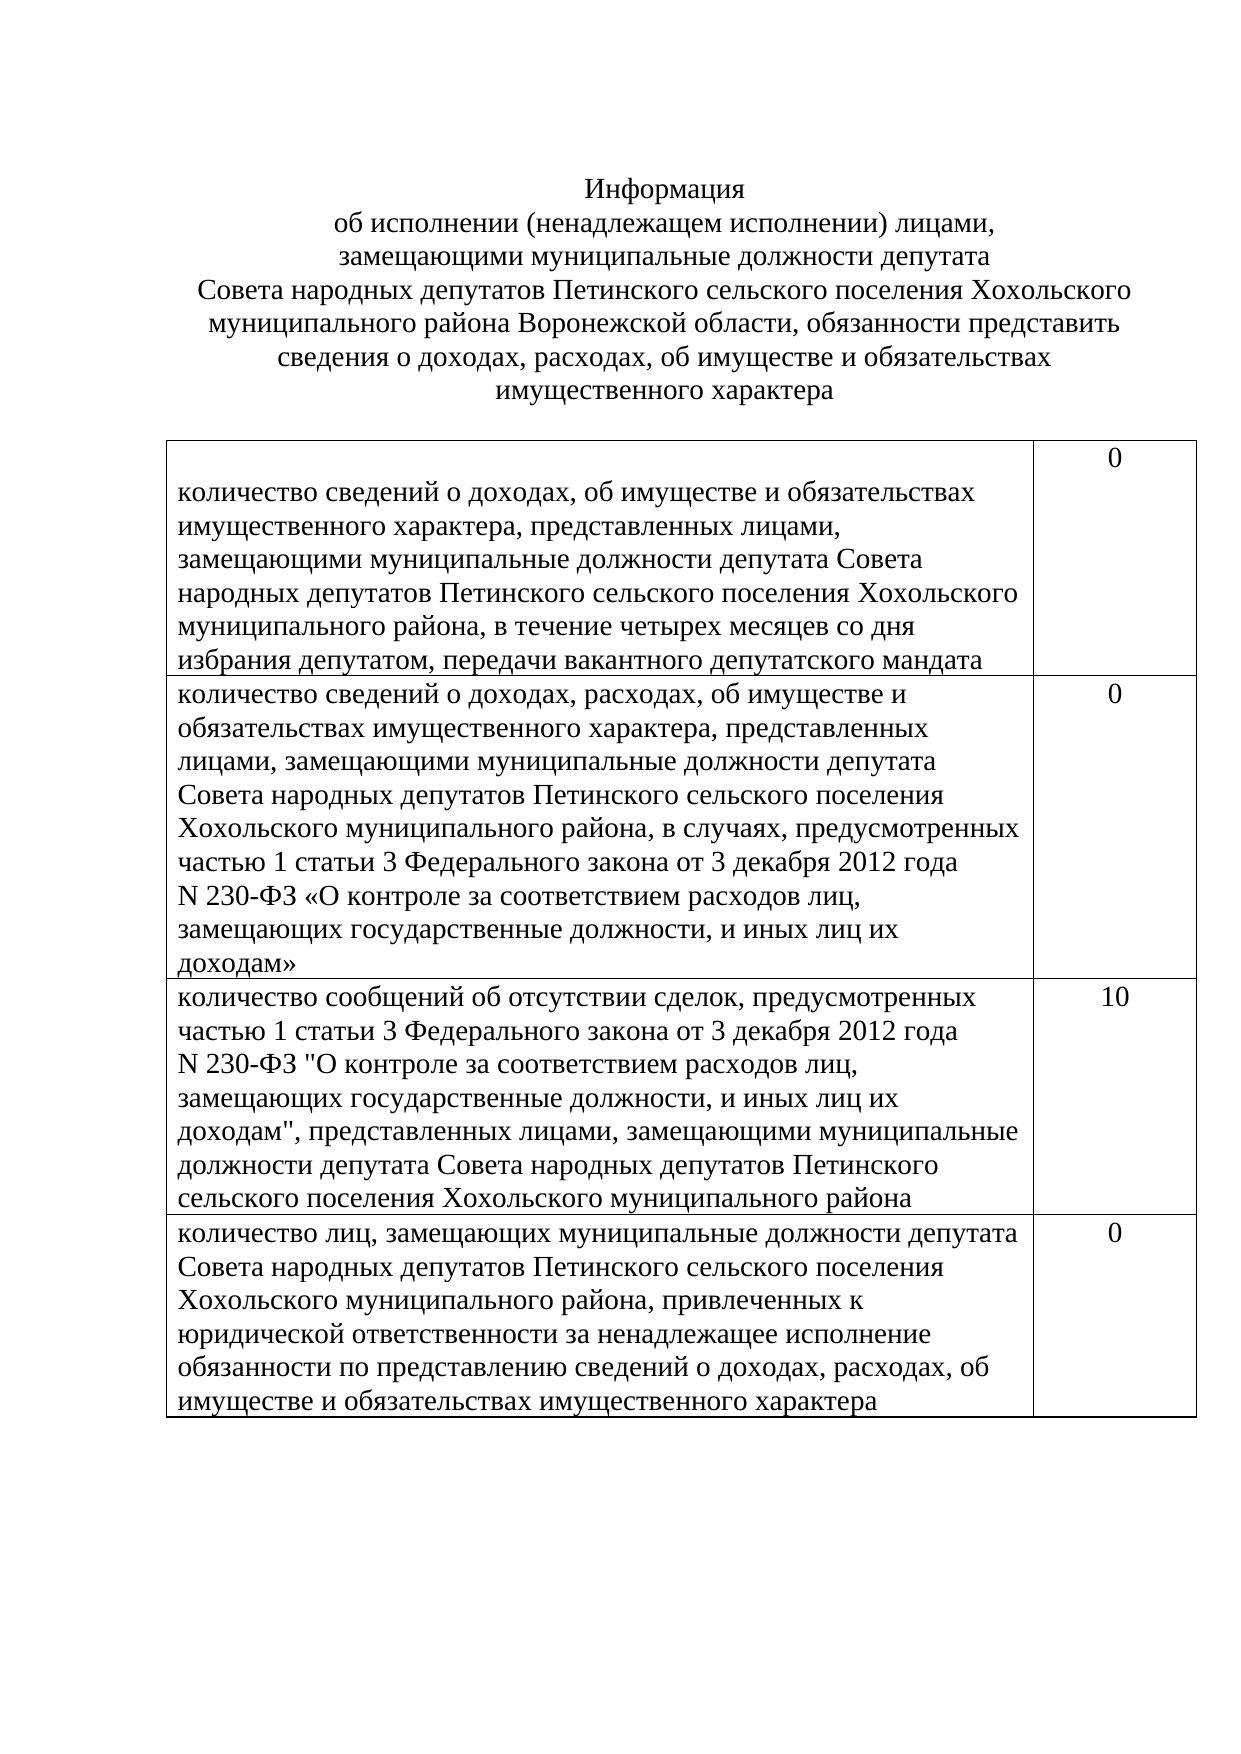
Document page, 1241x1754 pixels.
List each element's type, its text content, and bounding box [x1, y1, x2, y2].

text замещающими муниципальные должности депутата [177, 238, 1152, 272]
table_cell количество сообщений об отсутствии сделок, предусмотренных частью 1 статьи 3 Федерального закона от 3 декабря 2012 года N 230-ФЗ "О контроле за соответствием расходов лиц, замещающих государственные должности, и иных лиц их доходам", представленных лицами, замещающими муниципальные должности депутата Совета народных депутатов Петинского сельского поселения Хохольского муниципального района [167, 979, 1033, 1214]
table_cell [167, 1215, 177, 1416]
table_cell 10 [1034, 979, 1196, 1214]
table_cell количество сведений о доходах, расходах, об имуществе и обязательствах имущественного характера, представленных лицами, замещающими муниципальные должности депутата Совета народных депутатов Петинского сельского поселения Хохольского муниципального района, в случаях, предусмотренных частью 1 статьи 3 Федерального закона от 3 декабря 2012 года N 230-ФЗ «О контроле за соответствием расходов лиц, замещающих государственные должности, и иных лиц их доходам» [167, 676, 1033, 978]
table_cell 0 [1034, 1215, 1196, 1416]
table_header количество сведений о доходах, об имуществе и обязательствах имущественного характера, представленных лицами, замещающими муниципальные должности депутата Совета народных депутатов Петинского сельского поселения Хохольского муниципального района, в течение четырех месяцев со дня избрания депутатом, передачи вакантного депутатского мандата [167, 441, 1033, 675]
text Совета народных депутатов Петинского сельского поселения Хохольского муниципального района Воронежской области, обязанности представить сведения о доходах, расходах, об имуществе и обязательствах имущественного характера [177, 272, 1152, 406]
table_header 0 [1034, 441, 1196, 675]
text Информация [177, 171, 1152, 205]
table_cell 0 [1034, 676, 1196, 978]
text об исполнении (ненадлежащем исполнении) лицами, [177, 205, 1152, 238]
table_cell количество лиц, замещающих муниципальные должности депутата Совета народных депутатов Петинского сельского поселения Хохольского муниципального района, привлеченных к юридической ответственности за ненадлежащее исполнение обязанности по представлению сведений о доходах, расходах, об имуществе и обязательствах имущественного характера [864, 1215, 1033, 1416]
